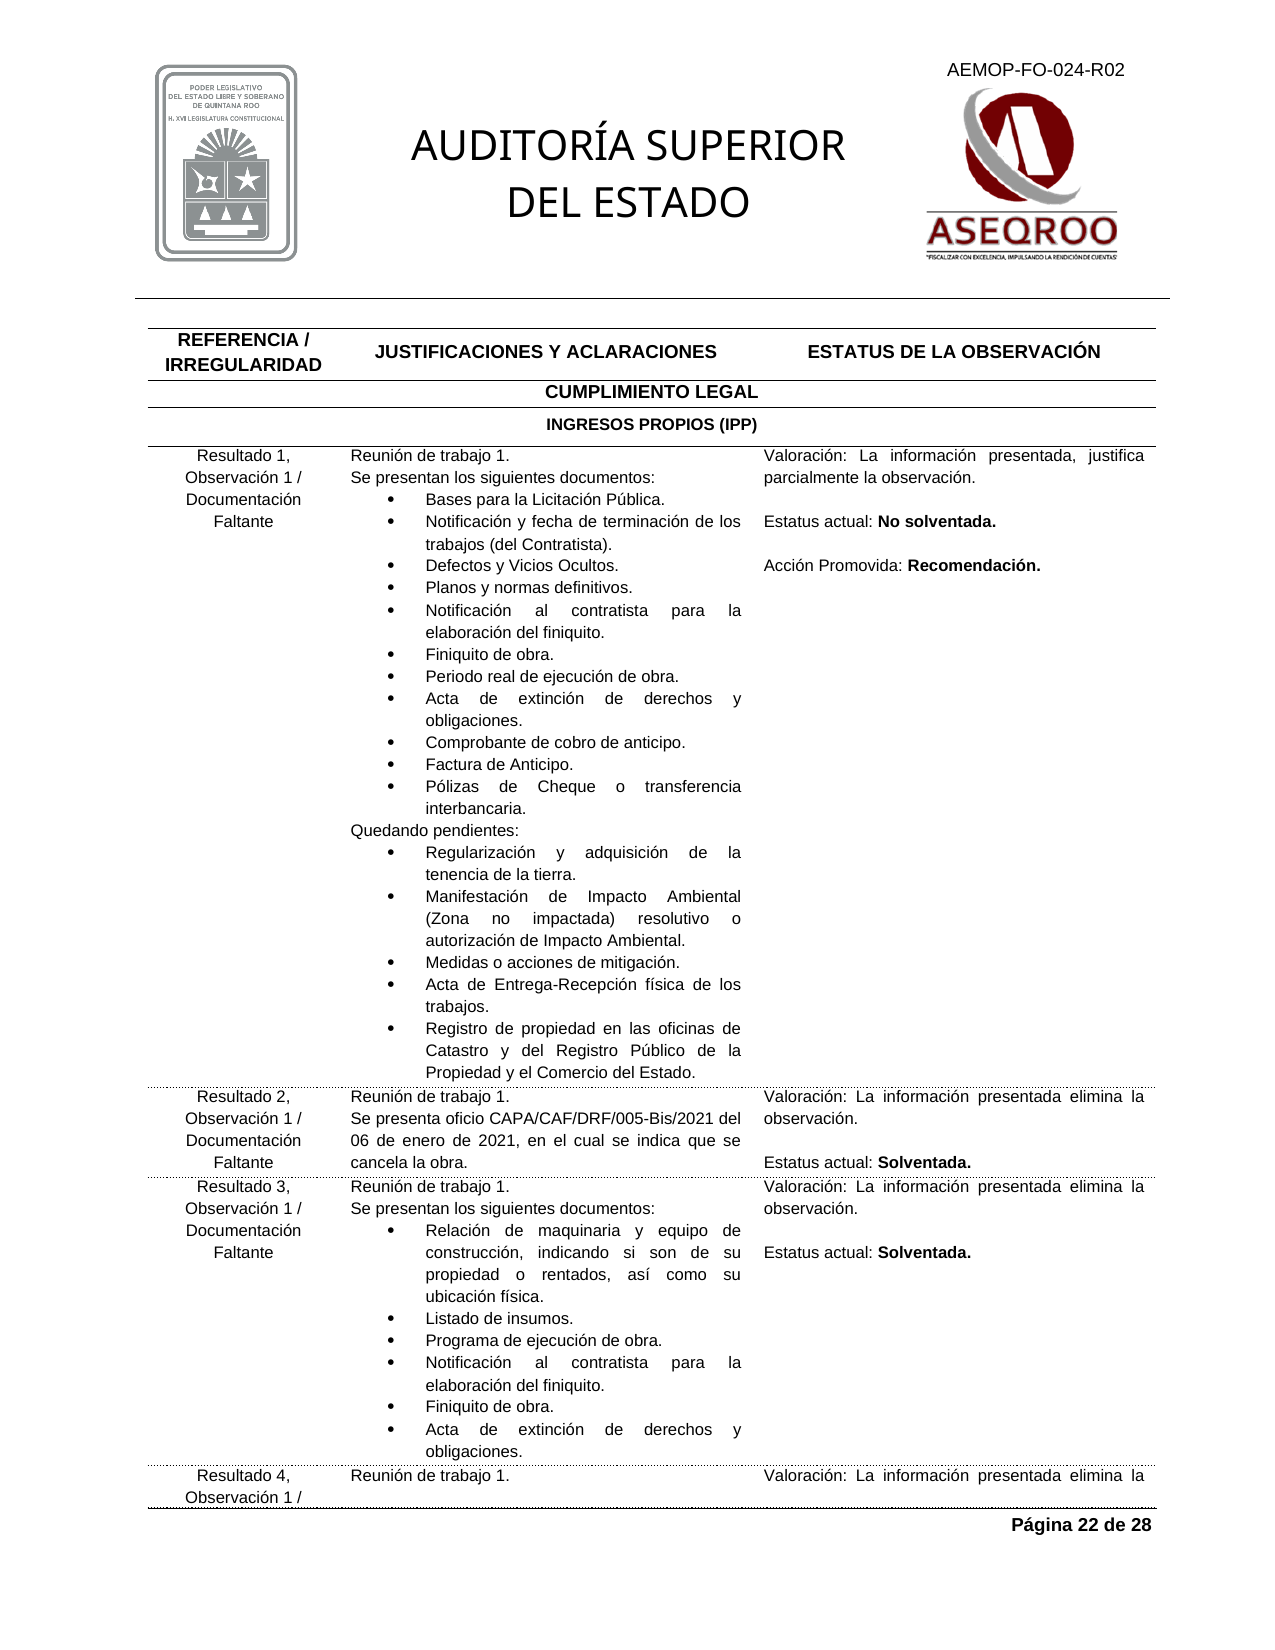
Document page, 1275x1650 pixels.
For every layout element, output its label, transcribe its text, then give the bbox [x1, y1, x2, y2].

table_header JUSTIFICACIONES Y ACLARACIONES [339, 329, 752, 379]
table_cell Valoración: La información presentada elimina la observación. Estatus actual: Solventada. [753, 1465, 1156, 1507]
table_cell Resultado 1, Observación 1 / Documentación Faltante [148, 447, 339, 1087]
table_cell Valoración: La información presentada elimina la observación. Estatus actual: Solventada. [753, 1177, 1156, 1465]
table_cell Resultado 2, Observación 1 / Documentación Faltante [148, 1087, 339, 1177]
table_cell Reunión de trabajo 1. Se presentan los siguientes documentos: Relación de maquinaria y equipo de construcción, indicando si son de su propiedad o rentados, así como su ubicación física. Listado de insumos. Programa de ejecución de obra. Notificación al contratista para la elaboración del finiquito. Finiquito de obra. Acta de extinción de derechos y obligaciones. [339, 1177, 752, 1465]
table_cell CUMPLIMIENTO LEGAL [148, 381, 1156, 406]
picture [153, 61, 299, 263]
table_cell Reunión de trabajo 1. Se presenta oficio CAPA/CAF/DRF/005-Bis/2021 del 06 de enero de 2021, en el cual se indica que se cancela la obra. [339, 1087, 752, 1177]
table_cell INGRESOS PROPIOS (IPP) [148, 408, 1156, 446]
table_cell Resultado 4, Observación 1 / Documentación Faltante [148, 1465, 339, 1507]
picture [926, 88, 1118, 260]
table_cell Resultado 3, Observación 1 / Documentación Faltante [148, 1177, 339, 1465]
table_cell Reunión de trabajo 1. Se presentan los siguientes documentos: Bases para la Licitación Pública. Notificación y fecha de terminación de los trabajos (del Contratista). Defectos y Vicios Ocultos. Planos y normas definitivos. Notificación al contratista para la elaboración del finiquito. Finiquito de obra. Periodo real de ejecución de obra. Acta de extinción de derechos y obligaciones. Comprobante de cobro de anticipo. Factura de Anticipo. Pólizas de Cheque o transferencia interbancaria. Quedando pendientes: Regularización y adquisición de la tenencia de la tierra. Manifestación de Impacto Ambiental (Zona no impactada) resolutivo o autorización de Impacto Ambiental. Medidas o acciones de mitigación. Acta de Entrega-Recepción física de los trabajos. Registro de propiedad en las oficinas de Catastro y del Registro Público de la Propiedad y el Comercio del Estado. [339, 447, 752, 1087]
table_cell Valoración: La información presentada elimina la observación. Estatus actual: Solventada. [753, 1087, 1156, 1177]
table_cell Valoración: La información presentada, justifica parcialmente la observación. Estatus actual: No solventada. Acción Promovida: Recomendación. [753, 447, 1156, 1087]
table_header REFERENCIA / IRREGULARIDAD [148, 329, 339, 379]
table_header ESTATUS DE LA OBSERVACIÓN [753, 329, 1156, 379]
